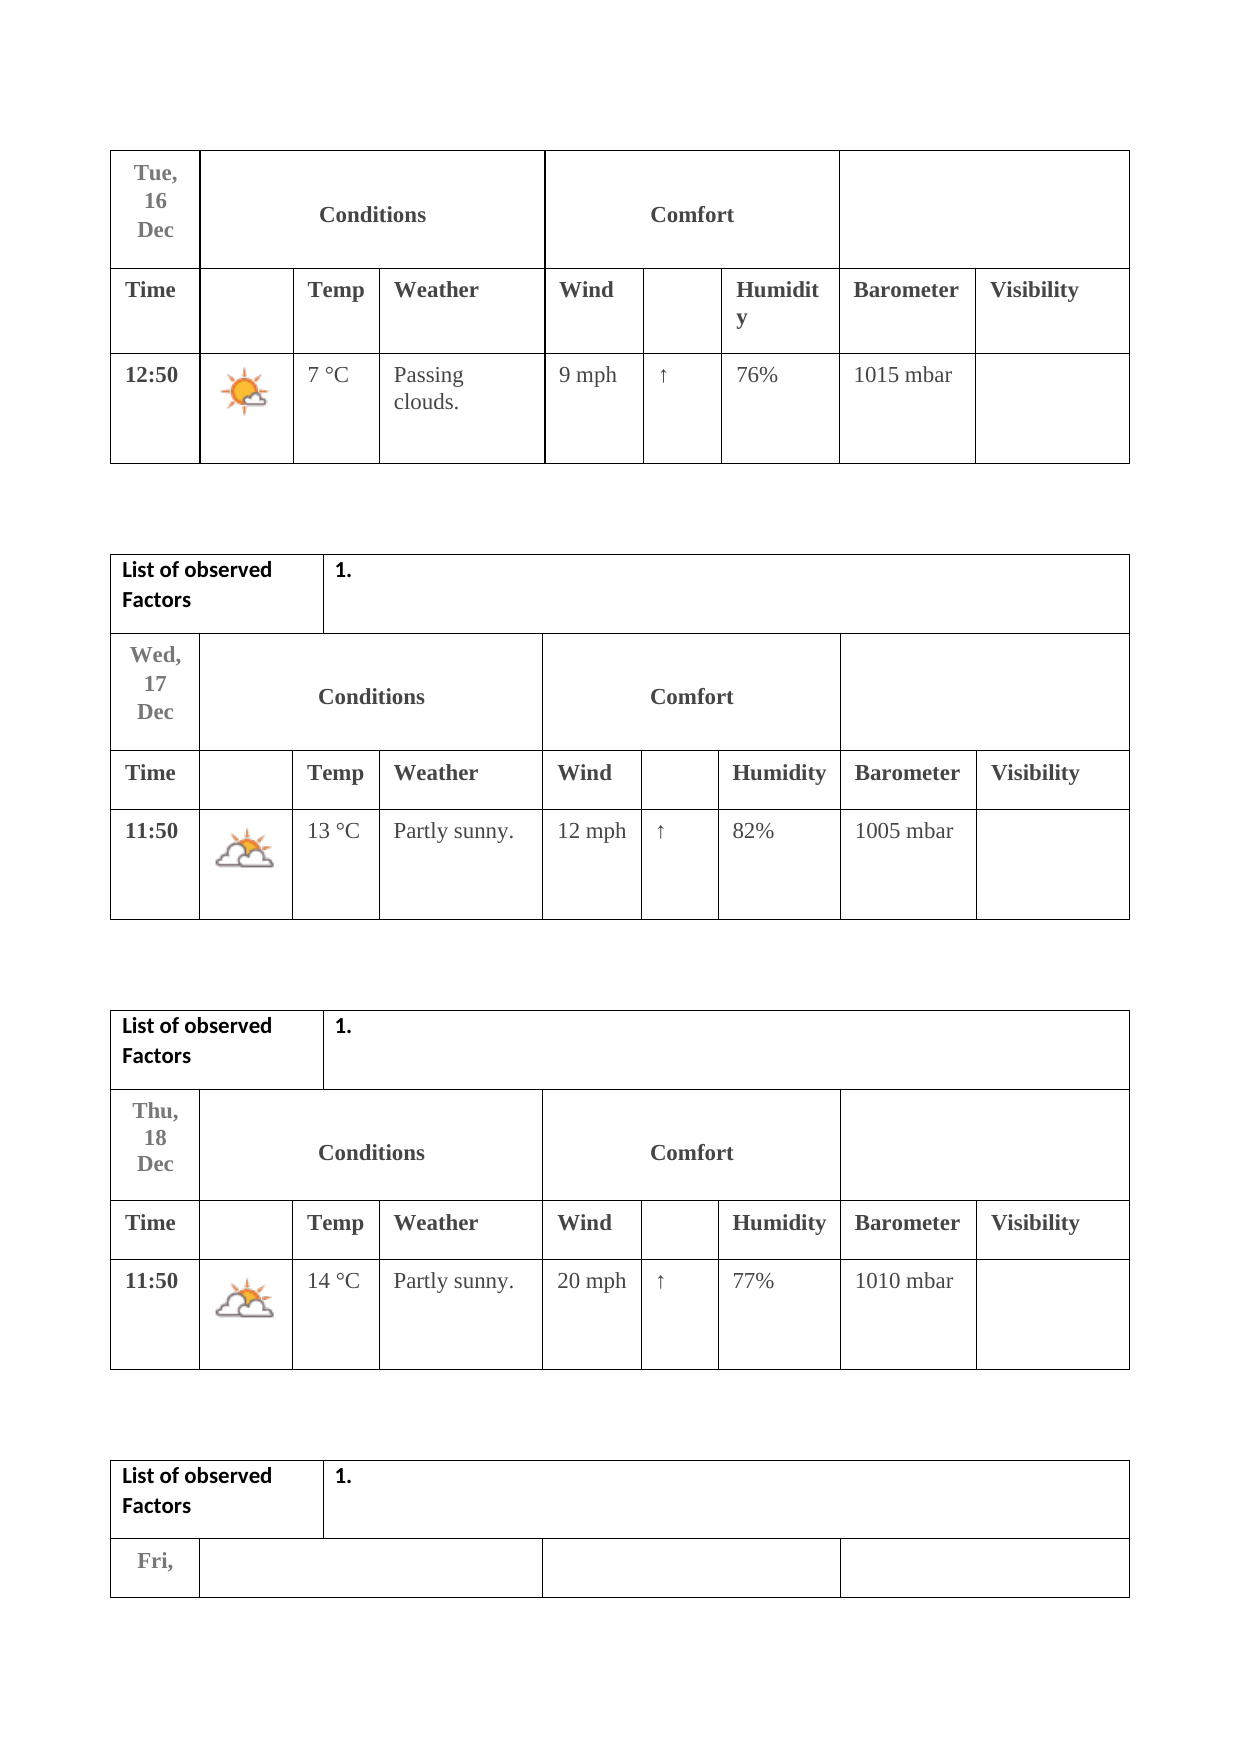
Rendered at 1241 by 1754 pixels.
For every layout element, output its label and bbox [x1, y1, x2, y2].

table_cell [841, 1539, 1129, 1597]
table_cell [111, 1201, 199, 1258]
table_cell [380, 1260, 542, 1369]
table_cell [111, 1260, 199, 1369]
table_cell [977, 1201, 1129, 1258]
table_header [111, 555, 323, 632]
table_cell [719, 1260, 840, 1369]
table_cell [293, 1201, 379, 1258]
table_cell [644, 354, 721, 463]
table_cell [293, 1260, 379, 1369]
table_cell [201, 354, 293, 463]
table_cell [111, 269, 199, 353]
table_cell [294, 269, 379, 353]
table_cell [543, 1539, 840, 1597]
picture [214, 361, 277, 424]
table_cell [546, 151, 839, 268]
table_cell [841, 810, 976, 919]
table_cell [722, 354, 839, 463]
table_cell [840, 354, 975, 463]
picture [213, 1267, 277, 1330]
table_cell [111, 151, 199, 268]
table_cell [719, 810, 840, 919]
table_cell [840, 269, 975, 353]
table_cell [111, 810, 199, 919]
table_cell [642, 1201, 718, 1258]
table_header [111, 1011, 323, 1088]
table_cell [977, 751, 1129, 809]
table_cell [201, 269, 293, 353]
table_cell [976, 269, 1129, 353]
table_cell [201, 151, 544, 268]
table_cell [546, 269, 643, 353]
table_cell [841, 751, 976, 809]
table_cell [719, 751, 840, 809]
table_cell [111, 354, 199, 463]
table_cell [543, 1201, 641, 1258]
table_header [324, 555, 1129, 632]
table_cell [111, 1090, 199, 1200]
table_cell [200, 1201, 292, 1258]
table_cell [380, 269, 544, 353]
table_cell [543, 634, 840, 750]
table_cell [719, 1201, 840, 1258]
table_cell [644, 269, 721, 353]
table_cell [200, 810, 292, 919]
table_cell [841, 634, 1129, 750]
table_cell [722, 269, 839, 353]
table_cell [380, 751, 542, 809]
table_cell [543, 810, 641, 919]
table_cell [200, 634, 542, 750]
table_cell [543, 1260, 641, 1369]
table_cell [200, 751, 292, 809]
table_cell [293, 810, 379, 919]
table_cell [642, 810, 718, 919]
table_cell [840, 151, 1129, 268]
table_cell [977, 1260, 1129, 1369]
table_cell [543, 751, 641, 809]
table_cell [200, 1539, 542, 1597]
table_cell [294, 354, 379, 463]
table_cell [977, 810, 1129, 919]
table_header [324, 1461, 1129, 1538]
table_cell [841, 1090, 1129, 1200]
picture [213, 817, 277, 880]
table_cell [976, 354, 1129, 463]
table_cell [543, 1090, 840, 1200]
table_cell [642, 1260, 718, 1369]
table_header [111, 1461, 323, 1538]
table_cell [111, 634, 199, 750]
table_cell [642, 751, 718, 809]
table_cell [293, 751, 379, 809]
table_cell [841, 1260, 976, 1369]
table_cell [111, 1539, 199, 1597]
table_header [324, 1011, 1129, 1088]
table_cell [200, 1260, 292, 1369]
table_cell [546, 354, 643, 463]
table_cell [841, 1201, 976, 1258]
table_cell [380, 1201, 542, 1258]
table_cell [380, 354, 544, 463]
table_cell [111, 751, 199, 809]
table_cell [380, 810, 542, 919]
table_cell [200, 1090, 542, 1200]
